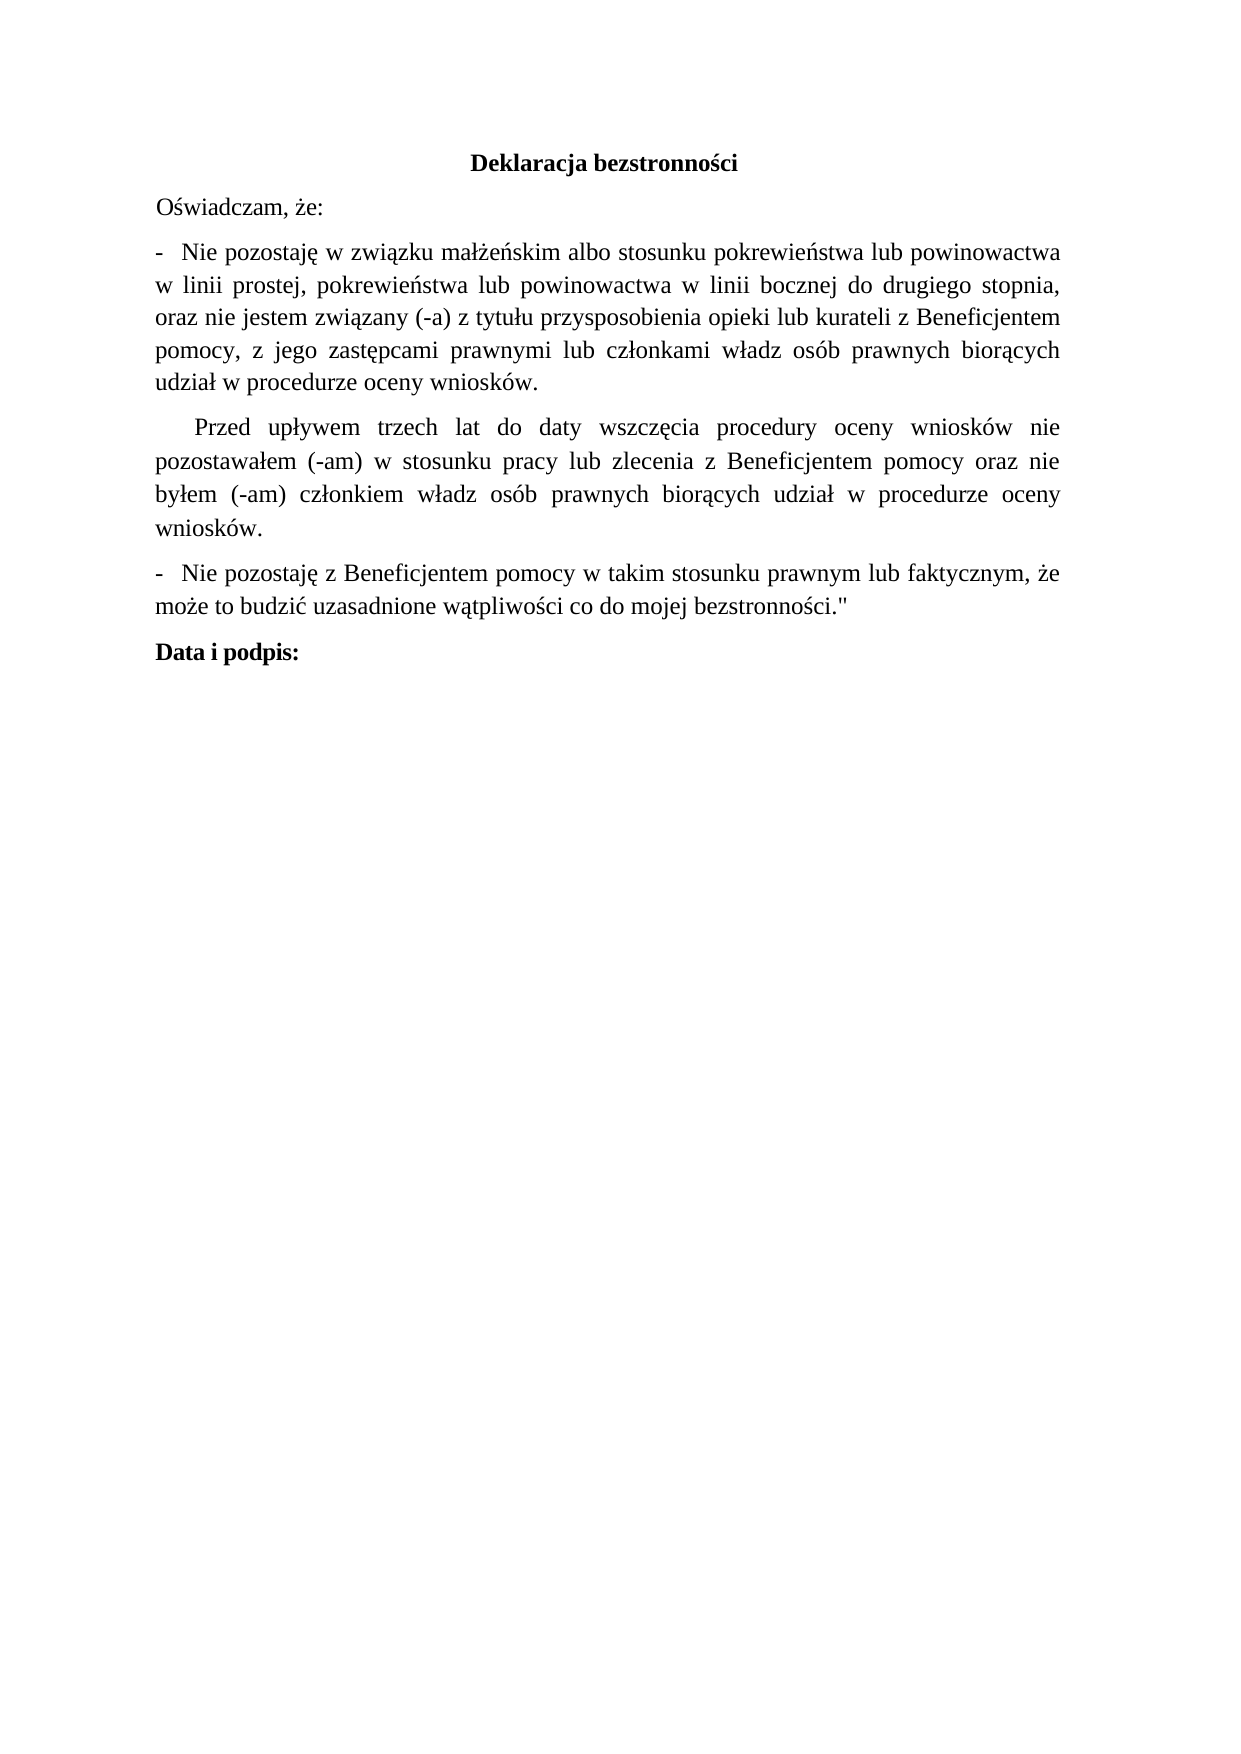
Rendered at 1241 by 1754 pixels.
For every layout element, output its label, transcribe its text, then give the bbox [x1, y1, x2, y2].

text Oświadczam, że: [156, 192, 1061, 221]
text Przed upływem trzech lat do daty wszczęcia procedury oceny wniosków nie pozostawałem (-am) w stosunku pracy lub zlecenia z Beneficjentem pomocy oraz nie byłem (-am) członkiem władz osób prawnych biorących udział w procedurze oceny wniosków. [155, 409, 1061, 543]
text Data i podpis: [155, 637, 1061, 666]
text - Nie pozostaję w związku małżeńskim albo stosunku pokrewieństwa lub powinowactwa w linii prostej, pokrewieństwa lub powinowactwa w linii bocznej do drugiego stopnia, oraz nie jestem związany (-a) z tytułu przysposobienia opieki lub kurateli z Beneficjentem pomocy, z jego zastępcami prawnymi lub członkami władz osób prawnych biorących udział w procedurze oceny wniosków. [155, 234, 1061, 397]
text - Nie pozostaję z Beneficjentem pomocy w takim stosunku prawnym lub faktycznym, że może to budzić uzasadnione wątpliwości co do mojej bezstronności." [155, 554, 1061, 621]
text Deklaracja bezstronności [149, 148, 1059, 176]
